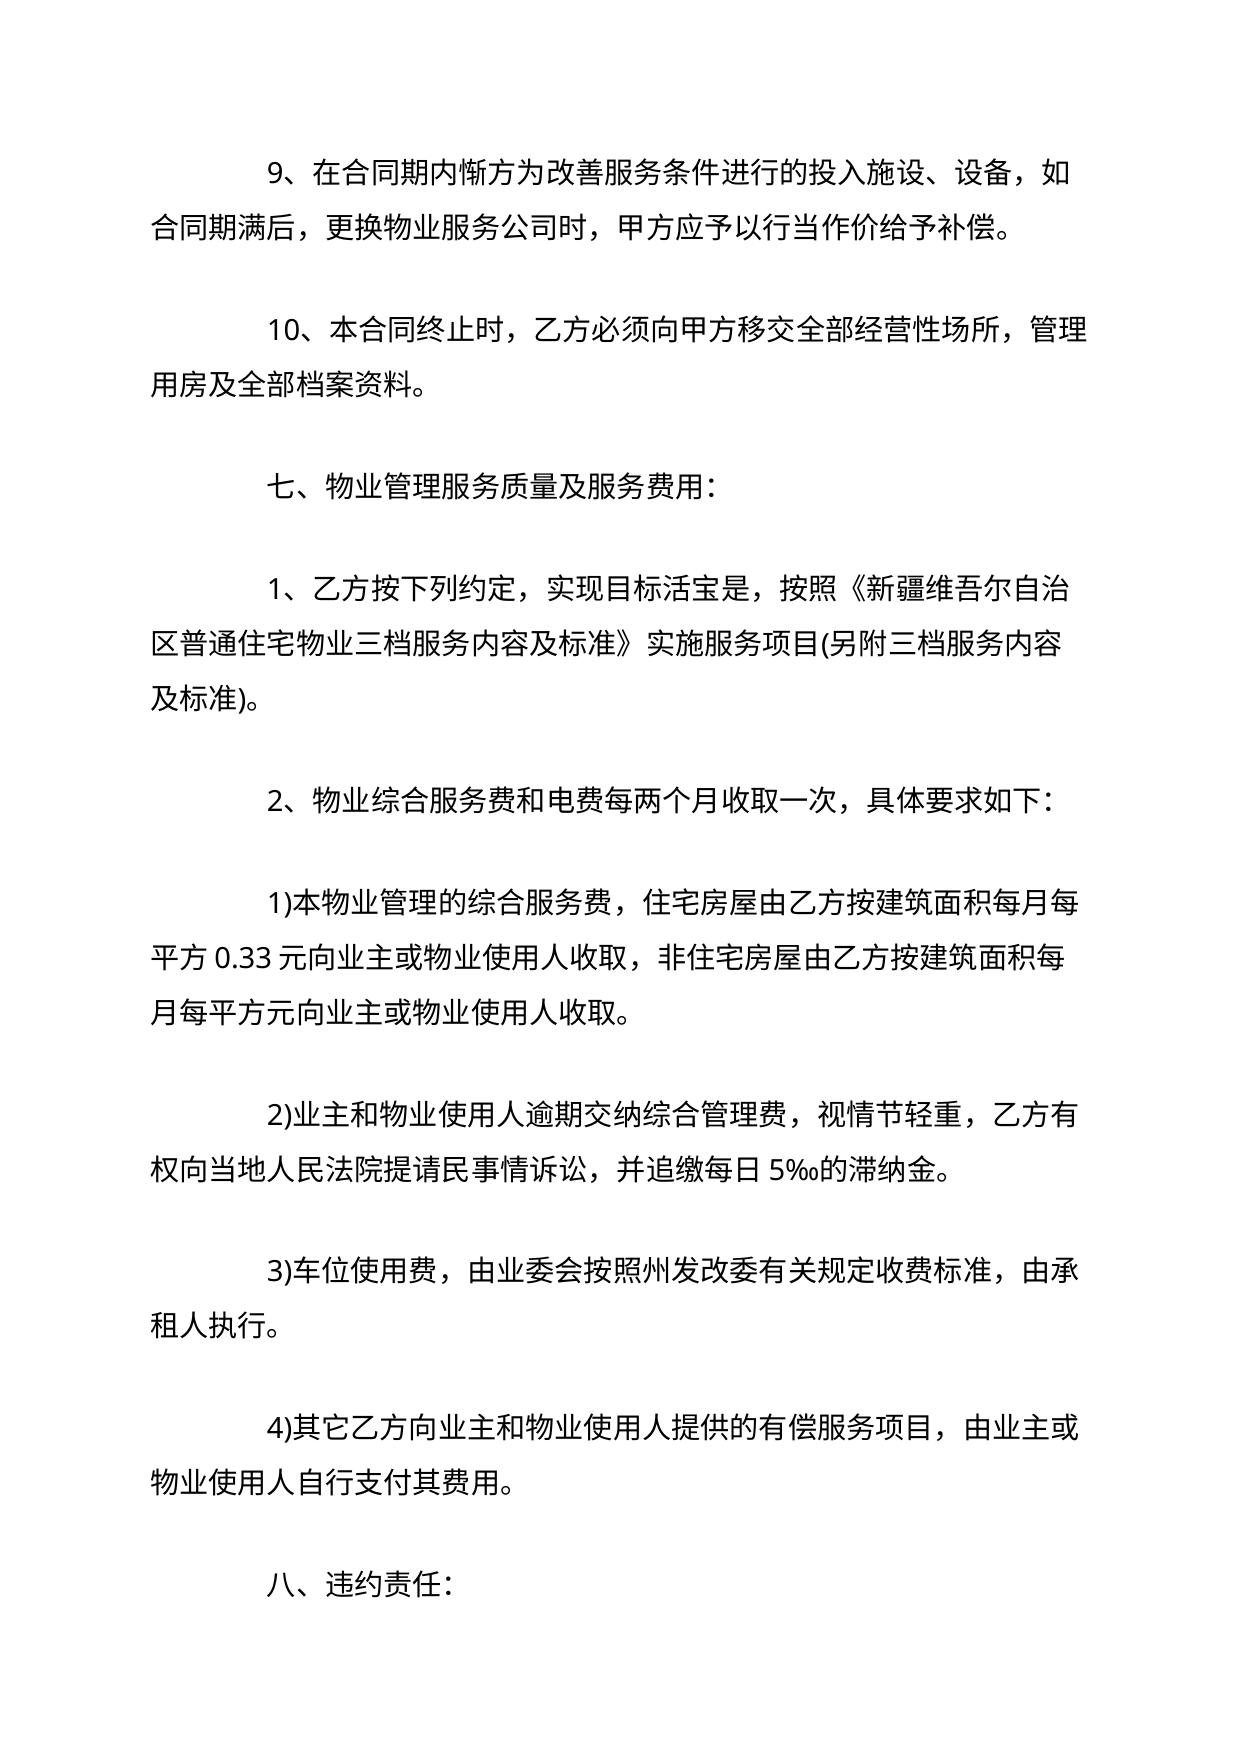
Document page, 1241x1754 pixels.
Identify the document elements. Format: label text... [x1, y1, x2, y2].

text 3)车位使用费，由业委会按照州发改委有关规定收费标准，由承租人执行。 [150, 1248, 1090, 1345]
text 10、本合同终止时，乙方必须向甲方移交全部经营性场所，管理用房及全部档案资料。 [150, 307, 1090, 404]
text 2、物业综合服务费和电费每两个月收取一次，具体要求如下： [150, 777, 1090, 820]
text 2)业主和物业使用人逾期交纳综合管理费，视情节轻重，乙方有权向当地人民法院提请民事情诉讼，并追缴每日5‰的滞纳金。 [150, 1091, 1090, 1188]
text 4)其它乙方向业主和物业使用人提供的有偿服务项目，由业主或物业使用人自行支付其费用。 [150, 1405, 1090, 1502]
text 七、物业管理服务质量及服务费用： [150, 463, 1090, 506]
text 1、乙方按下列约定，实现目标活宝是，按照《新疆维吾尔自治区普通住宅物业三档服务内容及标准》实施服务项目(另附三档服务内容及标准)。 [150, 565, 1090, 718]
text 9、在合同期内惭方为改善服务条件进行的投入施设、设备，如合同期满后，更换物业服务公司时，甲方应予以行当作价给予补偿。 [150, 150, 1090, 247]
text 八、违约责任： [150, 1562, 1090, 1604]
text 1)本物业管理的综合服务费，住宅房屋由乙方按建筑面积每月每平方0.33元向业主或物业使用人收取，非住宅房屋由乙方按建筑面积每月每平方元向业主或物业使用人收取。 [150, 879, 1090, 1032]
